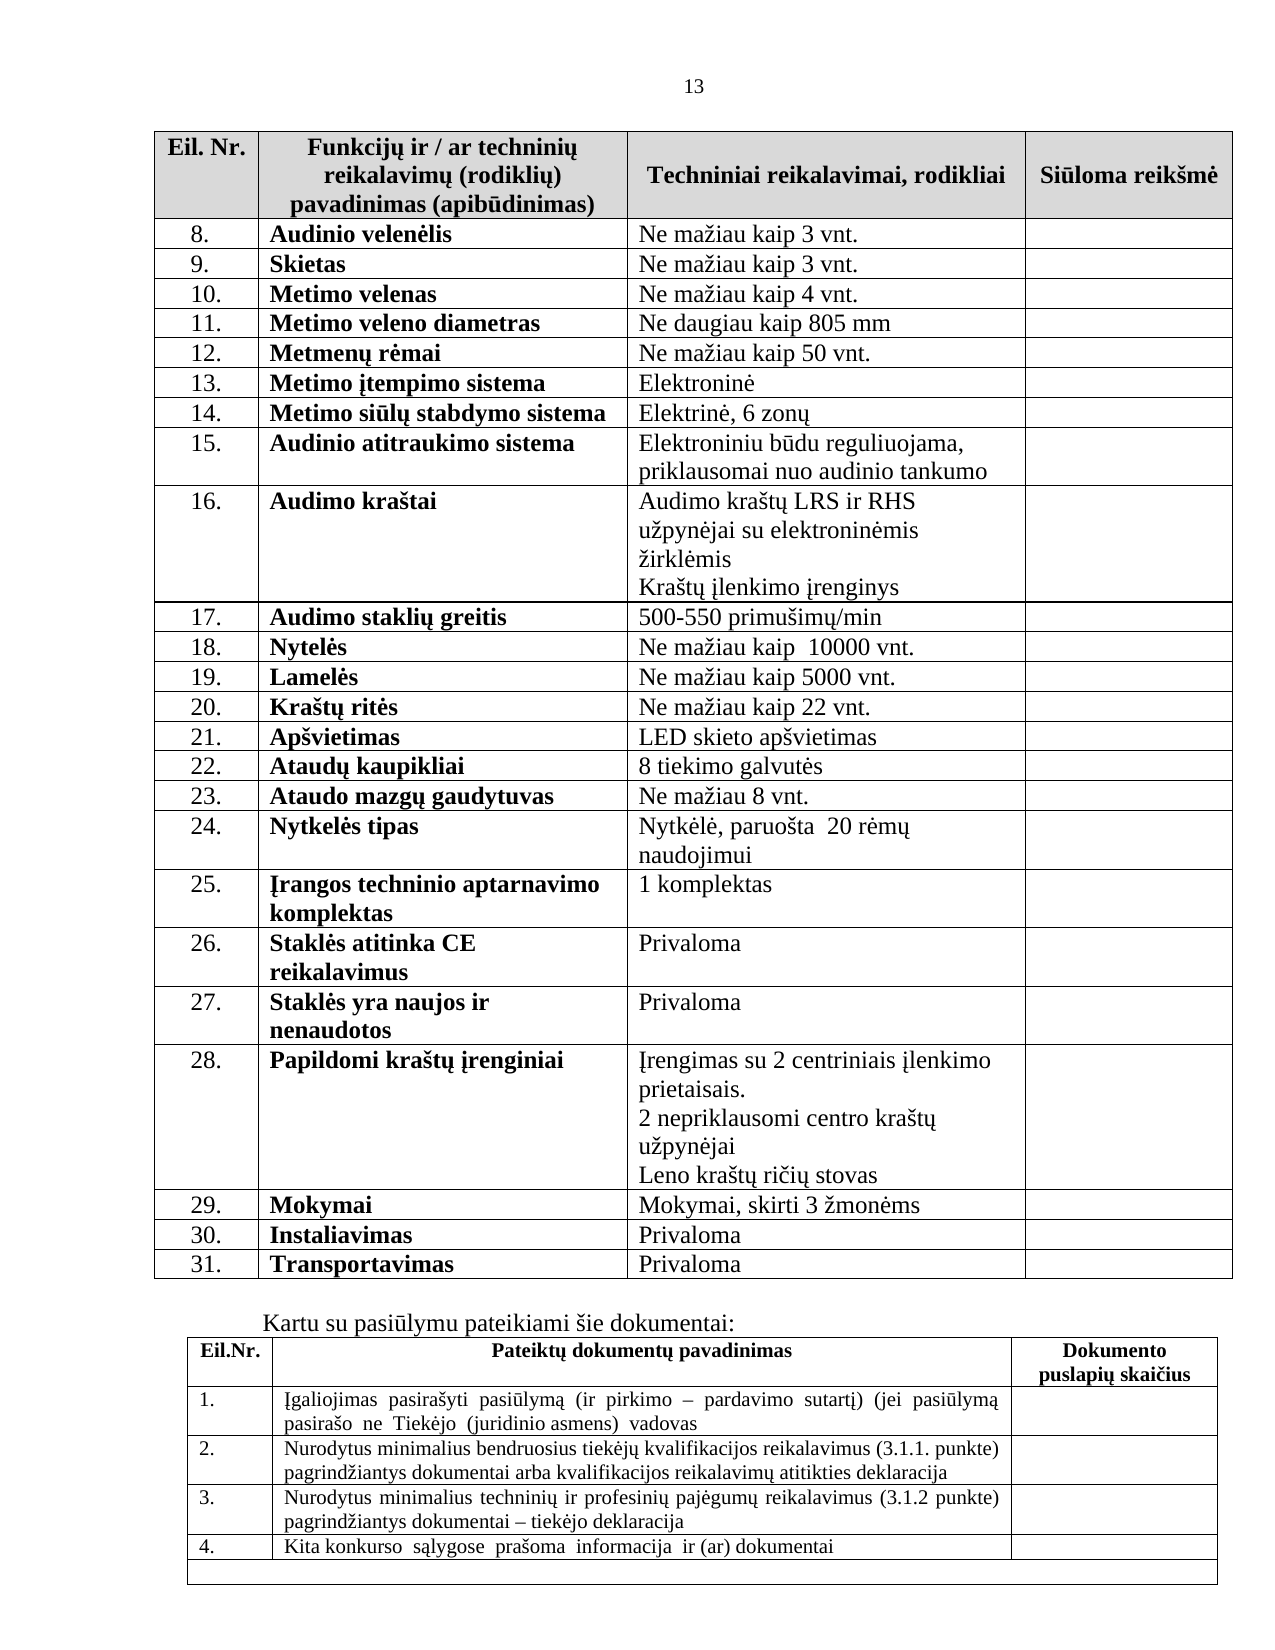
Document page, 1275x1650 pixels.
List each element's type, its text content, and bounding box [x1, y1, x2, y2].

table_cell Ne mažiau kaip 3 vnt. [628, 249, 1025, 278]
table_cell Nytkelės tipas [259, 811, 627, 868]
table_cell Ne mažiau kaip 4 vnt. [628, 279, 1025, 307]
table_cell Lamelės [259, 662, 627, 691]
table_cell Audinio velenėlis [259, 219, 627, 248]
table_cell Elektroninė [628, 368, 1025, 397]
table_cell Audimo staklių greitis [259, 603, 627, 631]
table_cell 1. [188, 1387, 272, 1435]
table_cell [155, 603, 258, 631]
table_cell 500-550 primušimų/min [628, 603, 1025, 631]
table_cell Ne mažiau kaip 3 vnt. [628, 219, 1025, 248]
table_cell Audimo kraštai [259, 486, 627, 601]
table_cell Privaloma [628, 1220, 1025, 1248]
table_cell Kraštų ritės [259, 692, 627, 721]
table_cell [1012, 1535, 1217, 1558]
table_header Siūloma reikšmė [1026, 132, 1232, 218]
table_cell [155, 309, 258, 337]
table_cell [1026, 1190, 1232, 1219]
table_cell 4. [188, 1535, 272, 1558]
table_cell [1012, 1485, 1217, 1533]
table_cell [155, 219, 258, 248]
table_header Eil.Nr. [188, 1338, 272, 1386]
table_cell Transportavimas [259, 1250, 627, 1278]
table_cell Nurodytus minimalius techninių ir profesinių pajėgumų reikalavimus (3.1.2 punkte) pagrindžiantys dokumentai – tiekėjo deklaracija [273, 1485, 1011, 1533]
table_cell [1026, 1250, 1232, 1278]
table_cell [155, 692, 258, 721]
table_cell [1026, 692, 1232, 721]
table_cell Instaliavimas [259, 1220, 627, 1248]
table_cell [1026, 811, 1232, 868]
table_cell [188, 1560, 1217, 1584]
table_cell Audinio atitraukimo sistema [259, 428, 627, 485]
table_cell Įrengimas su 2 centriniais įlenkimo prietaisais. 2 nepriklausomi centro kraštų užpynėjai Leno kraštų ričių stovas [628, 1045, 1025, 1189]
table_cell Ataudų kaupikliai [259, 751, 627, 780]
table_cell [155, 368, 258, 397]
table_cell Ne daugiau kaip 805 mm [628, 309, 1025, 337]
table_cell Ataudo mazgų gaudytuvas [259, 781, 627, 810]
table_cell [1026, 1045, 1232, 1189]
table_cell [155, 279, 258, 307]
table_cell Nurodytus minimalius bendruosius tiekėjų kvalifikacijos reikalavimus (3.1.1. punkte) pagrindžiantys dokumentai arba kvalifikacijos reikalavimų atitikties deklaracija [273, 1436, 1011, 1484]
table_cell [155, 338, 258, 367]
table_cell [1012, 1436, 1217, 1484]
table_cell 1 komplektas [628, 870, 1025, 927]
table_cell [1026, 309, 1232, 337]
table_cell [1026, 219, 1232, 248]
table_cell 8 tiekimo galvutės [628, 751, 1025, 780]
table_cell [1026, 928, 1232, 986]
table_cell Ne mažiau 8 vnt. [628, 781, 1025, 810]
table_header Funkcijų ir / ar techninių reikalavimų (rodiklių) pavadinimas (apibūdinimas) [259, 132, 627, 218]
table_cell Kita konkurso sąlygose prašoma informacija ir (ar) dokumentai [273, 1535, 1011, 1558]
table_cell Ne mažiau kaip 10000 vnt. [628, 632, 1025, 661]
table_cell [1026, 249, 1232, 278]
table_cell Metimo įtempimo sistema [259, 368, 627, 397]
table_cell [155, 811, 258, 868]
table_cell [155, 486, 258, 601]
table_cell Staklės yra naujos ir nenaudotos [259, 987, 627, 1044]
table_cell [1026, 987, 1232, 1044]
table_cell [1026, 751, 1232, 780]
table_cell [1026, 662, 1232, 691]
table_cell 3. [188, 1485, 272, 1533]
table_cell [1026, 279, 1232, 307]
table_cell Elektrinė, 6 zonų [628, 398, 1025, 427]
table_cell [1012, 1387, 1217, 1435]
table_cell Apšvietimas [259, 722, 627, 750]
table_cell [155, 662, 258, 691]
table_cell Ne mažiau kaip 50 vnt. [628, 338, 1025, 367]
table_cell Nytkėlė, paruošta 20 rėmų naudojimui [628, 811, 1025, 868]
table_cell [1026, 398, 1232, 427]
table_cell Metimo velenas [259, 279, 627, 307]
table_cell Įgaliojimas pasirašyti pasiūlymą (ir pirkimo – pardavimo sutartį) (jei pasiūlymą pasirašo ne Tiekėjo (juridinio asmens) vadovas [273, 1387, 1011, 1435]
table_cell [1026, 603, 1232, 631]
table_cell [155, 870, 258, 927]
table_cell Papildomi kraštų įrenginiai [259, 1045, 627, 1189]
table_cell Nytelės [259, 632, 627, 661]
table_cell Ne mažiau kaip 22 vnt. [628, 692, 1025, 721]
table_cell Metimo siūlų stabdymo sistema [259, 398, 627, 427]
table_cell Audimo kraštų LRS ir RHS užpynėjai su elektroninėmis žirklėmis Kraštų įlenkimo įrenginys [628, 486, 1025, 601]
table_cell [1026, 486, 1232, 601]
table_header Techniniai reikalavimai, rodikliai [628, 132, 1025, 218]
table_cell [1026, 338, 1232, 367]
table_cell [155, 781, 258, 810]
table_cell [155, 987, 258, 1044]
table_cell [155, 751, 258, 780]
table_cell Mokymai [259, 1190, 627, 1219]
table_cell [155, 249, 258, 278]
table_header Eil. Nr. [155, 132, 258, 218]
table_cell [155, 398, 258, 427]
table_cell Privaloma [628, 987, 1025, 1044]
table_cell Staklės atitinka CE reikalavimus [259, 928, 627, 986]
table_header Pateiktų dokumentų pavadinimas [273, 1338, 1011, 1386]
table_cell [1026, 781, 1232, 810]
table_cell [155, 1250, 258, 1278]
table_cell [1026, 632, 1232, 661]
table_cell [155, 1045, 258, 1189]
table_cell [1026, 428, 1232, 485]
table_cell Mokymai, skirti 3 žmonėms [628, 1190, 1025, 1219]
table_cell Metmenų rėmai [259, 338, 627, 367]
table_cell [155, 428, 258, 485]
table_cell Įrangos techninio aptarnavimo komplektas [259, 870, 627, 927]
table_cell 2. [188, 1436, 272, 1484]
table_cell [155, 928, 258, 986]
table_cell [155, 1220, 258, 1248]
table_cell [155, 722, 258, 750]
table_cell Metimo veleno diametras [259, 309, 627, 337]
table_cell [1026, 1220, 1232, 1248]
table_cell [1026, 368, 1232, 397]
table_cell Privaloma [628, 928, 1025, 986]
table_cell [155, 1190, 258, 1219]
table_cell [1026, 870, 1232, 927]
table_cell Ne mažiau kaip 5000 vnt. [628, 662, 1025, 691]
table_cell Elektroniniu būdu reguliuojama, priklausomai nuo audinio tankumo [628, 428, 1025, 485]
table_cell Privaloma [628, 1250, 1025, 1278]
table_header Dokumento puslapių skaičius [1012, 1338, 1217, 1386]
table_cell LED skieto apšvietimas [628, 722, 1025, 750]
table_cell [155, 632, 258, 661]
table_cell Skietas [259, 249, 627, 278]
table_cell [1026, 722, 1232, 750]
text Kartu su pasiūlymu pateikiami šie dokumentai: [187, 1308, 1200, 1337]
